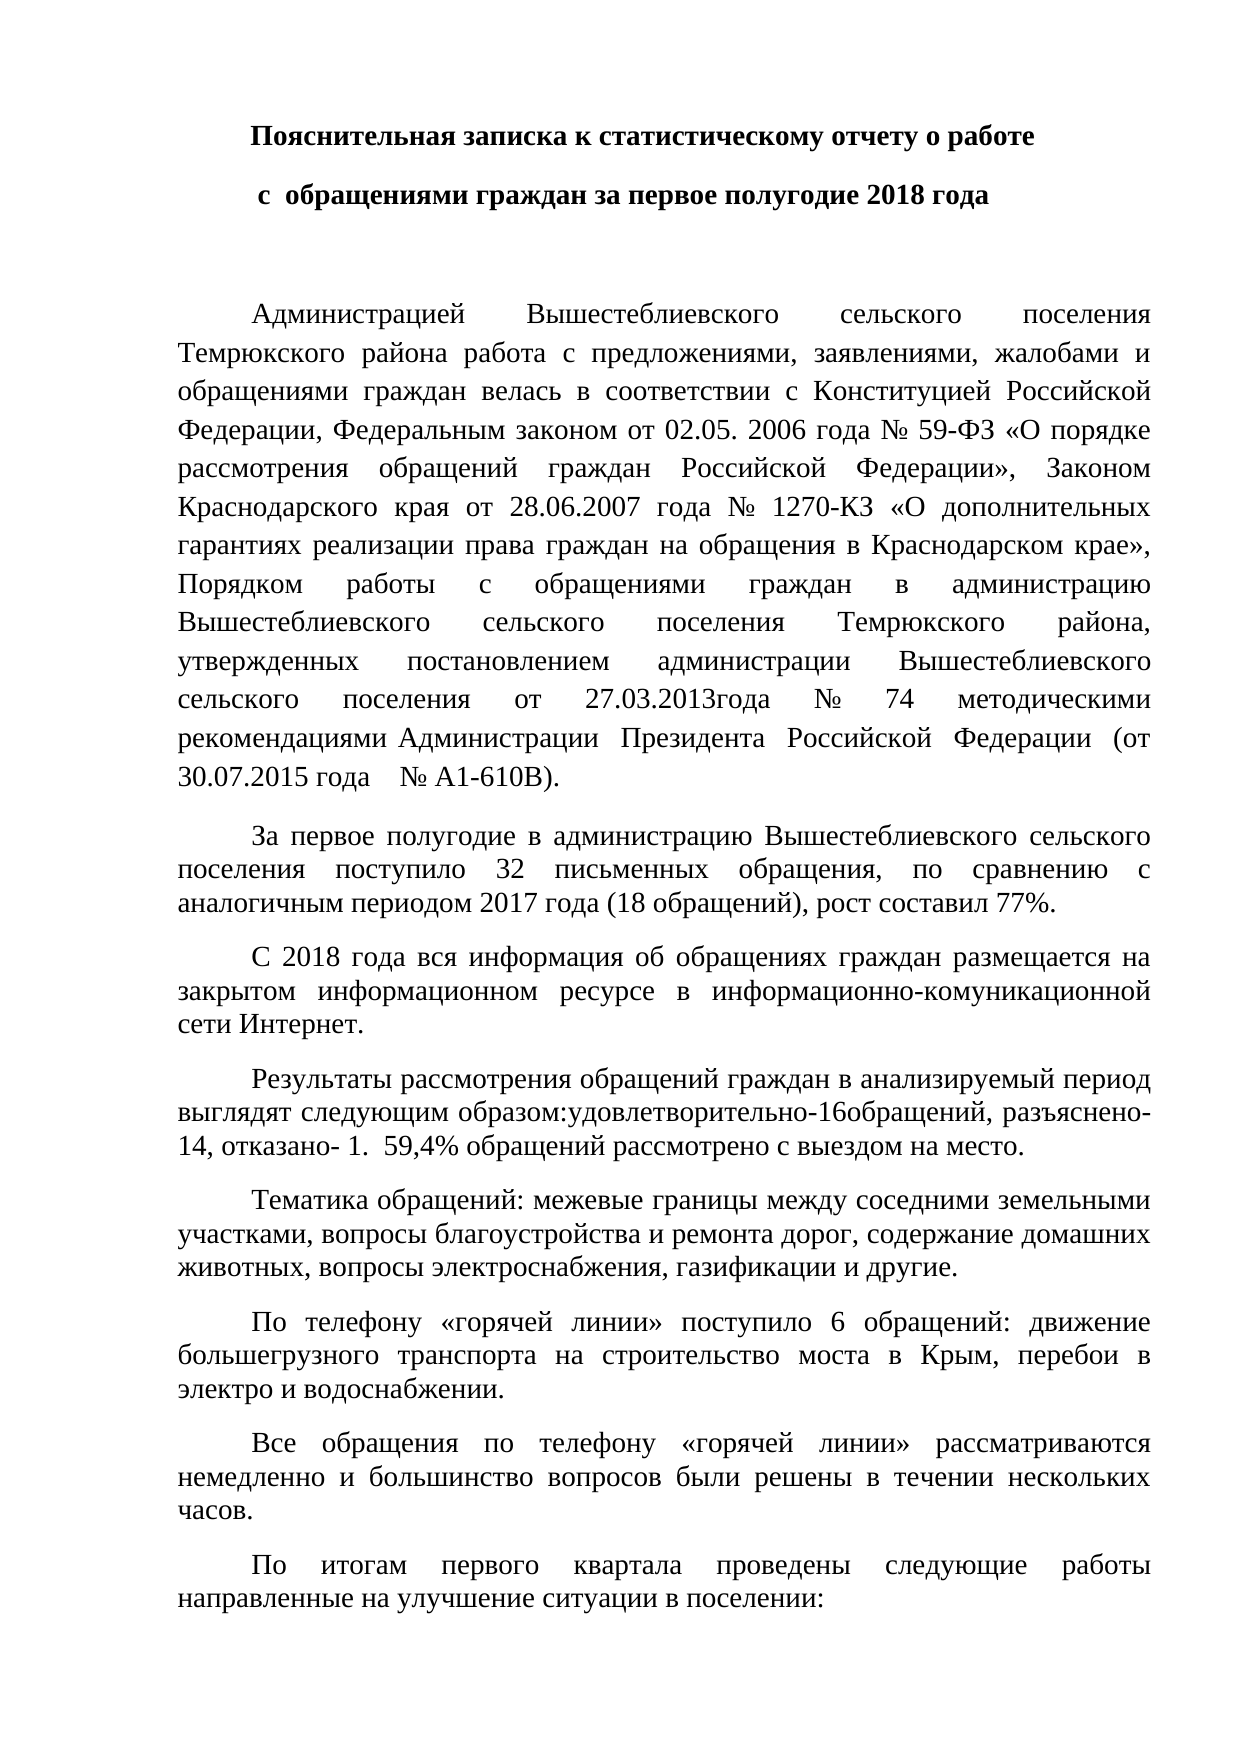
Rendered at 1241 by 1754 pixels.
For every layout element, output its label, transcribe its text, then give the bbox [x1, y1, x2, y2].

text Администрацией Вышестеблиевского сельского поселения Темрюкского района работа с предложениями, заявлениями, жалобами и обращениями граждан велась в соответствии с Конституцией Российской Федерации, Федеральным законом от 02.05. 2006 года № 59-ФЗ «О порядке рассмотрения обращений граждан Российской Федерации», Законом Краснодарского края от 28.06.2007 года № 1270-КЗ «О дополнительных гарантиях реализации права граждан на обращения в Краснодарском крае», Порядком работы с обращениями граждан в администрацию Вышестеблиевского сельского поселения Темрюкского района, утвержденных постановлением администрации Вышестеблиевского сельского поселения от 27.03.2013года № 74 методическими рекомендациями Администрации Президента Российской Федерации (от 30.07.2015 года № А1-610В). [177, 296, 1152, 792]
text Все обращения по телефону «горячей линии» рассматриваются немедленно и большинство вопросов были решены в течении нескольких часов. [177, 1425, 1152, 1526]
text По итогам первого квартала проведены следующие работы направленные на улучшение ситуации в поселении: [177, 1547, 1152, 1614]
text Тематика обращений: межевые границы между соседними земельными участками, вопросы благоустройства и ремонта дорог, содержание домашних животных, вопросы электроснабжения, газификации и другие. [177, 1182, 1152, 1283]
text Пояснительная записка к статистическому отчету о работе [177, 118, 1152, 152]
text По телефону «горячей линии» поступило 6 обращений: движение большегрузного транспорта на строительство моста в Крым, перебои в электро и водоснабжении. [177, 1304, 1152, 1404]
text с обращениями граждан за первое полугодие 2018 года [177, 177, 1152, 211]
text За первое полугодие в администрацию Вышестеблиевского сельского поселения поступило 32 письменных обращения, по сравнению с аналогичным периодом 2017 года (18 обращений), рост составил 77%. [177, 818, 1152, 919]
text Результаты рассмотрения обращений граждан в анализируемый период выглядят следующим образом:удовлетворительно-16обращений, разъяснено- 14, отказано- 1. 59,4% обращений рассмотрено с выездом на место. [177, 1061, 1152, 1162]
text С 2018 года вся информация об обращениях граждан размещается на закрытом информационном ресурсе в информационно-комуникационной сети Интернет. [177, 939, 1152, 1040]
